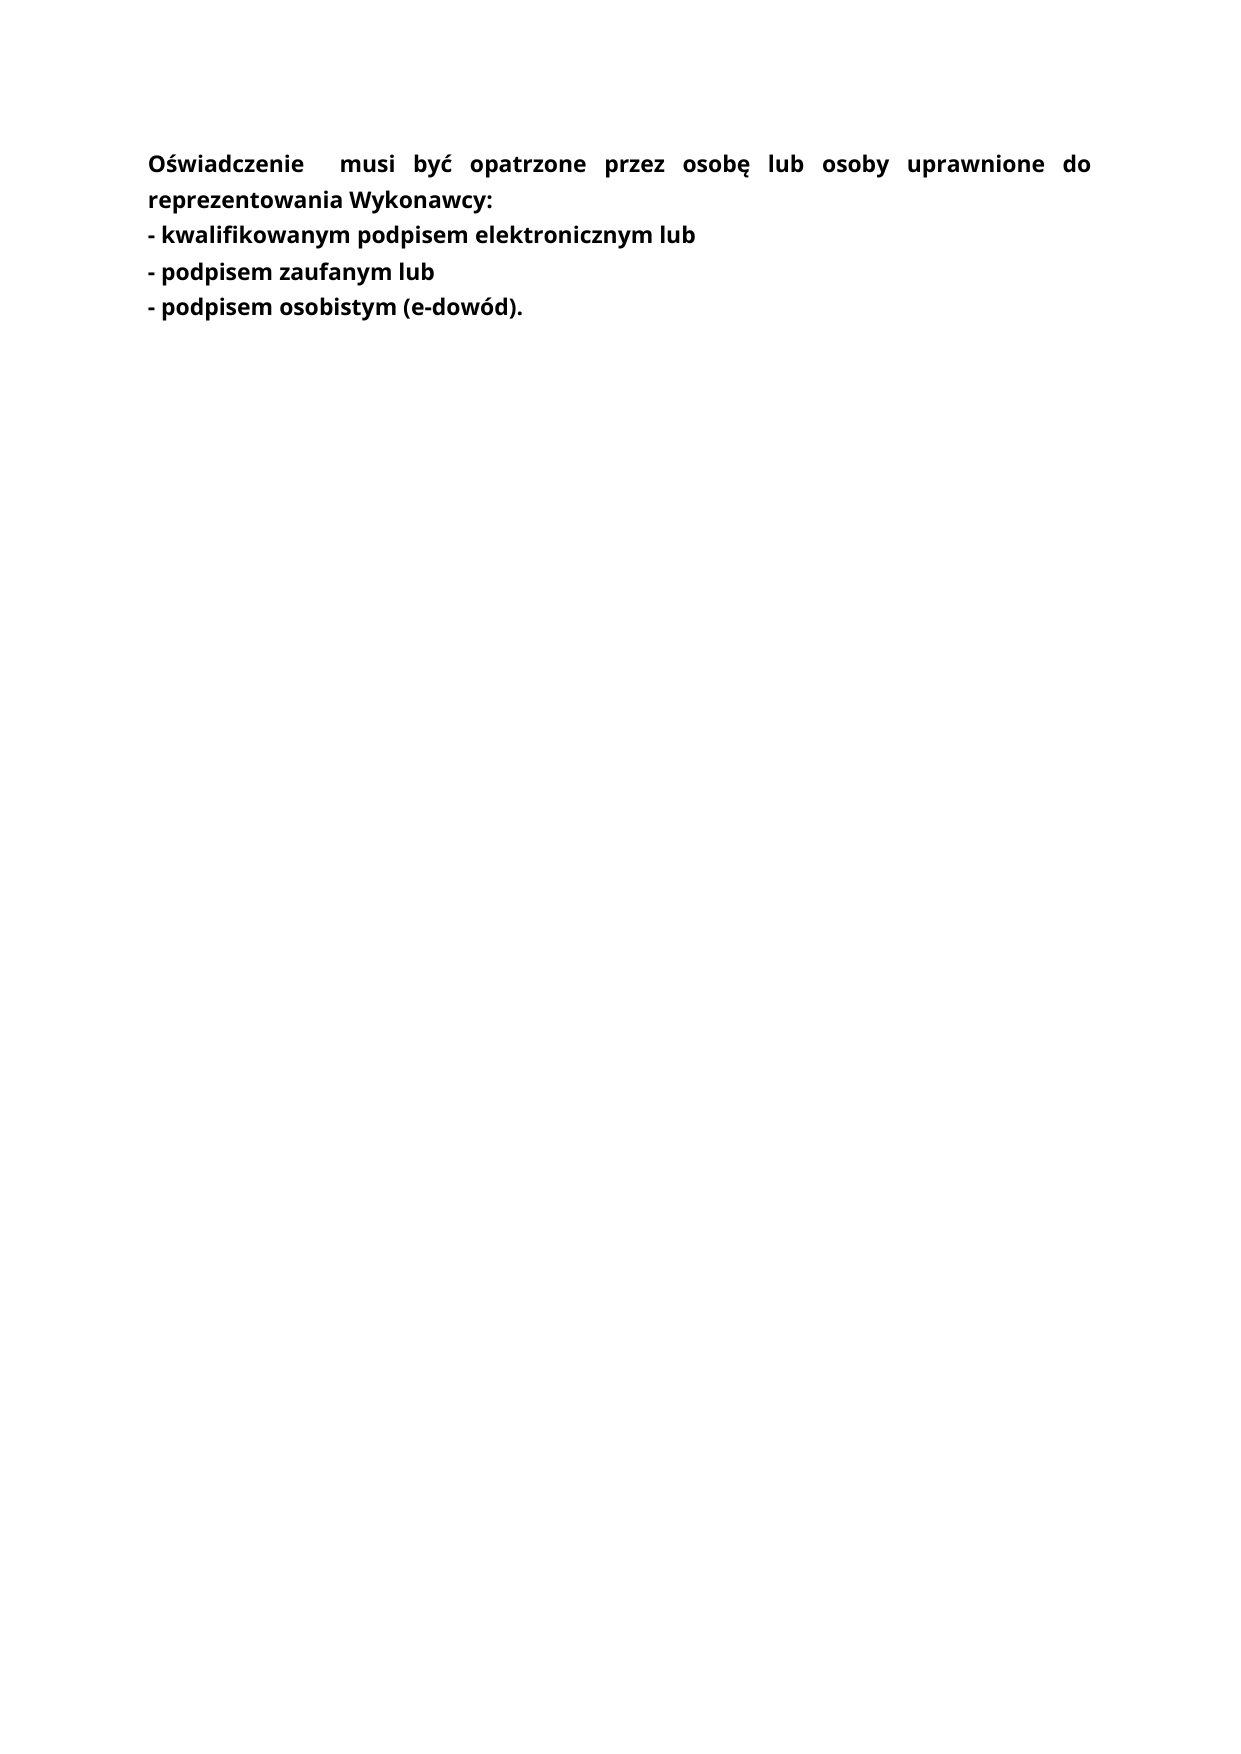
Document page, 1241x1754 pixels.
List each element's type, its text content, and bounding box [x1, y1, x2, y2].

text Oświadczenie musi być opatrzone przez osobę lub osoby uprawnione do reprezentowania Wykonawcy: [148, 148, 1093, 215]
text - podpisem zaufanym lub [148, 255, 1093, 287]
text - kwalifikowanym podpisem elektronicznym lub [148, 219, 1093, 251]
text - podpisem osobistym (e-dowód). [148, 291, 1093, 323]
